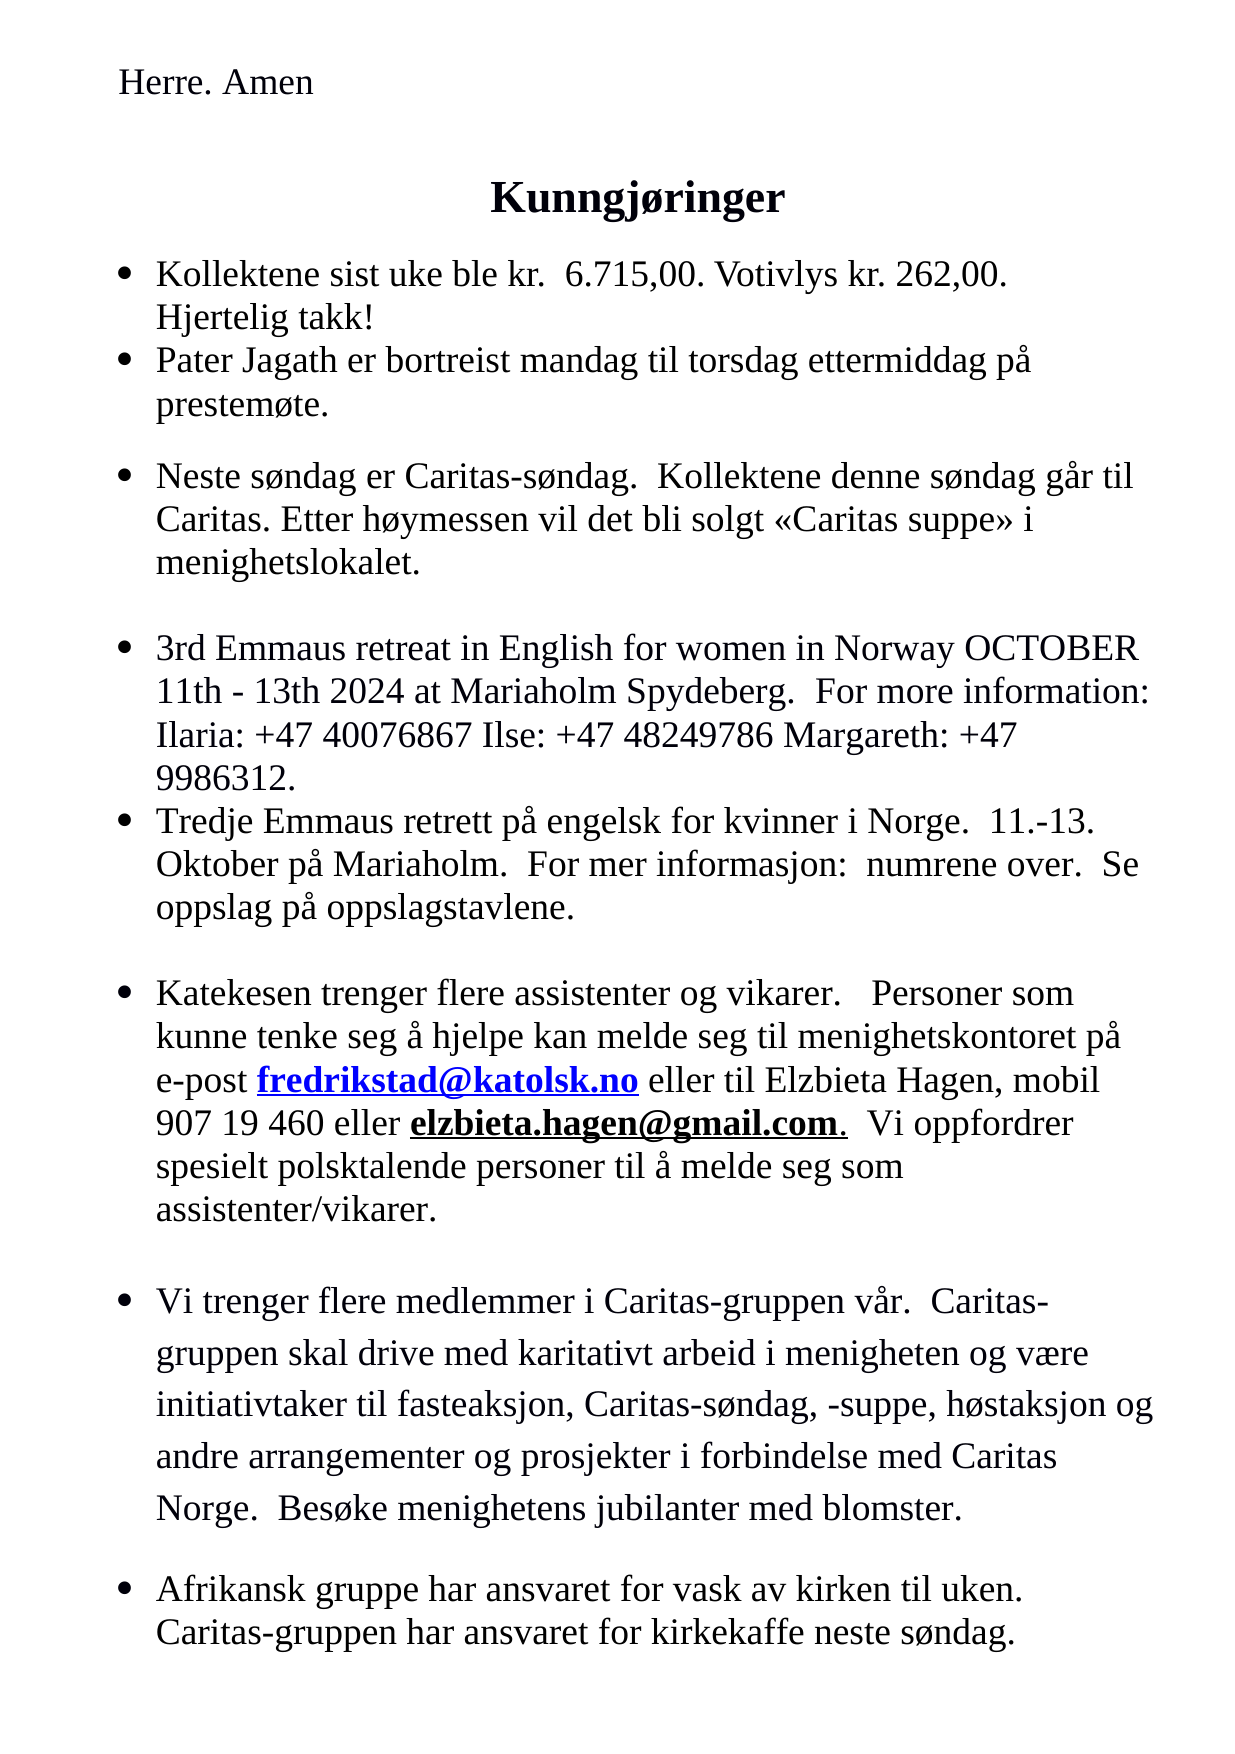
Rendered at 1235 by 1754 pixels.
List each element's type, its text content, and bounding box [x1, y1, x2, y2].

text Kunngjøringer [118, 170, 1157, 222]
list Afrikansk gruppe har ansvaret for vask av kirken til uken. Caritas-gruppen har ansvaret for kirkekaffe neste søndag. [118, 1566, 1157, 1652]
list Vi trenger flere medlemmer i Caritas-gruppen vår. Caritas-gruppen skal drive med karitativt arbeid i menigheten og være initiativtaker til fasteaksjon, Caritas-søndag, -suppe, høstaksjon og andre arrangementer og prosjekter i forbindelse med Caritas Norge. Besøke menighetens jubilanter med blomster. [118, 1278, 1157, 1528]
list Katekesen trenger flere assistenter og vikarer. Personer som kunne tenke seg å hjelpe kan melde seg til menighetskontoret på e-post fredrikstad@katolsk.no eller til Elzbieta Hagen, mobil 907 19 460 eller elzbieta.hagen@gmail.com. Vi oppfordrer spesielt polsktalende personer til å melde seg som assistenter/vikarer. [118, 971, 1157, 1229]
list Neste søndag er Caritas-søndag. Kollektene denne søndag går til Caritas. Etter høymessen vil det bli solgt «Caritas suppe» i menighetslokalet. [118, 453, 1157, 583]
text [118, 59, 1157, 102]
list 3rd Emmaus retreat in English for women in Norway OCTOBER 11th - 13th 2024 at Mariaholm Spydeberg. For more information: Ilaria: +47 40076867 Ilse: +47 48249786 Margareth: +47 9986312. [118, 626, 1157, 798]
list Kollektene sist uke ble kr. 6.715,00. Votivlys kr. 262,00. Hjertelig takk! [118, 252, 1157, 338]
list Pater Jagath er bortreist mandag til torsdag ettermiddag på prestemøte. [118, 338, 1157, 424]
list Tredje Emmaus retrett på engelsk for kvinner i Norge. 11.-13. Oktober på Mariaholm. For mer informasjon: numrene over. Se oppslag på oppslagstavlene. [118, 798, 1157, 928]
